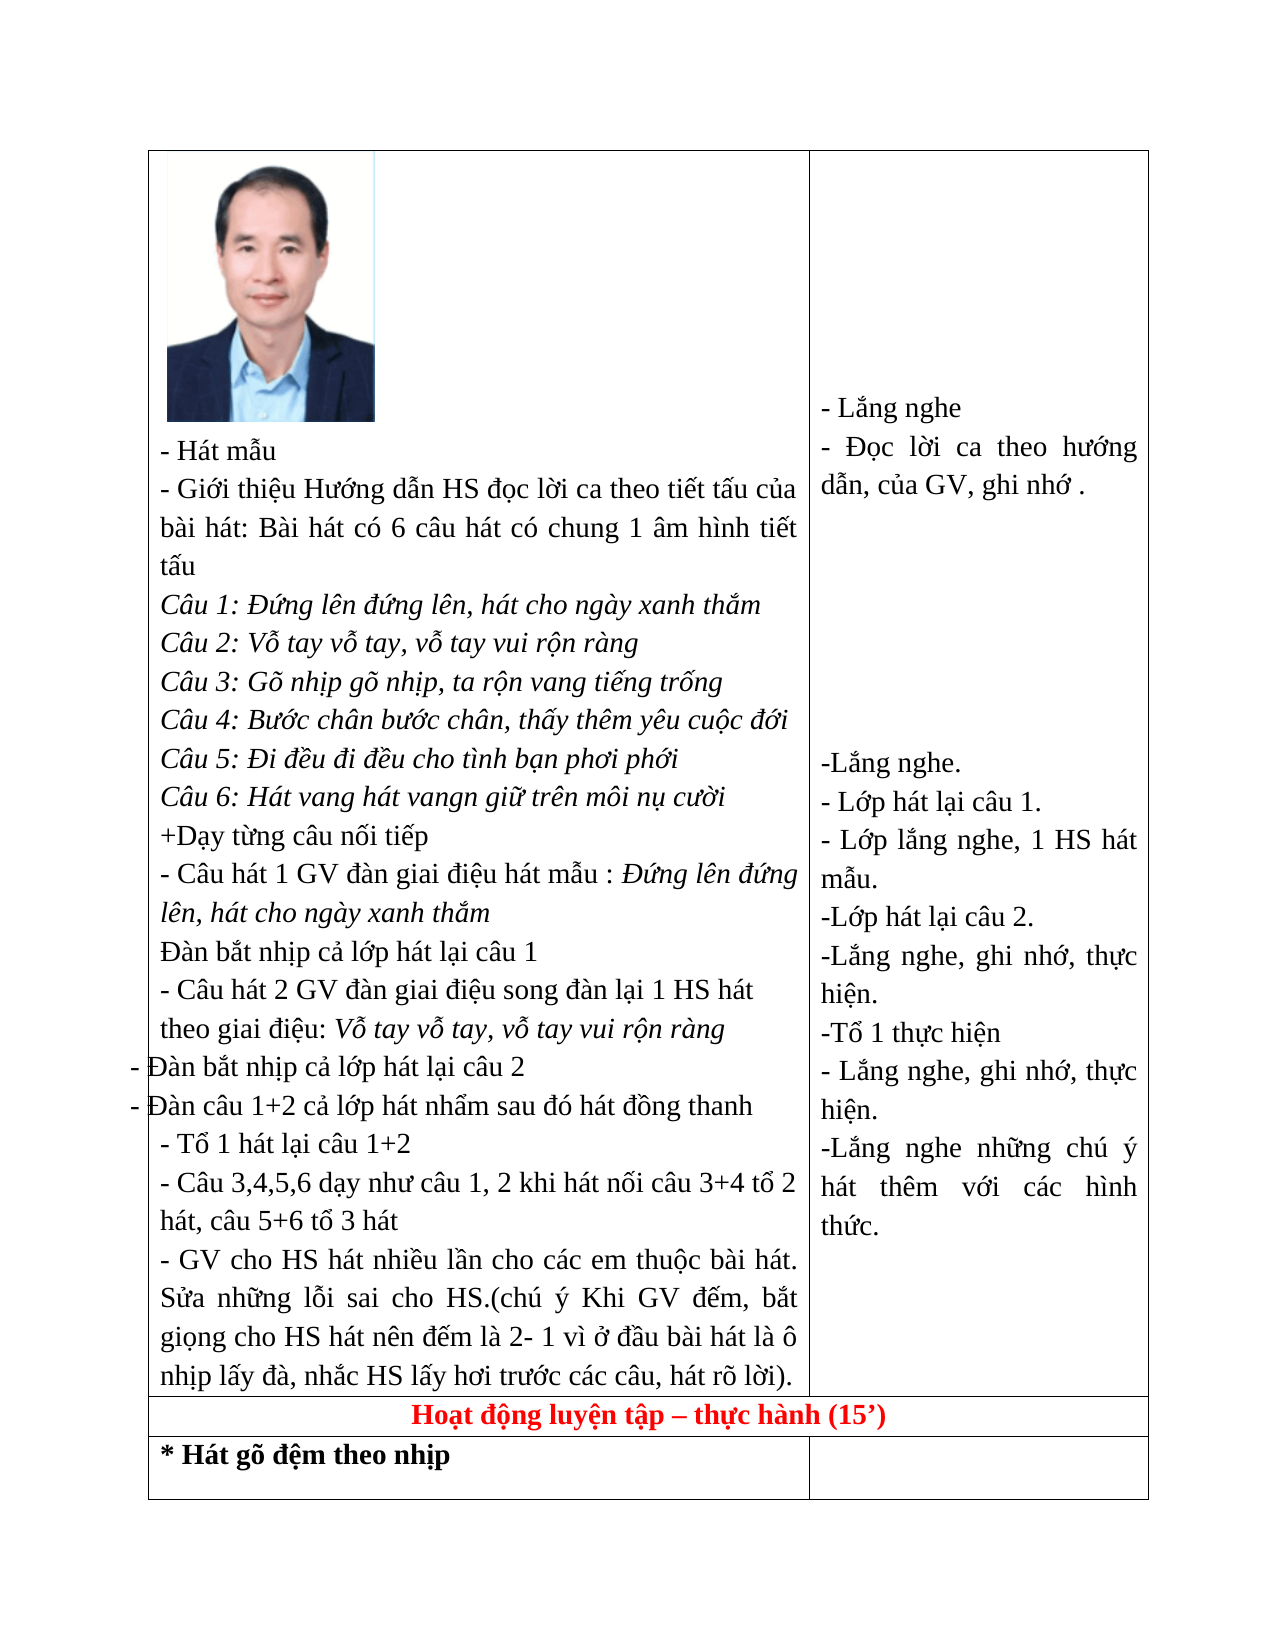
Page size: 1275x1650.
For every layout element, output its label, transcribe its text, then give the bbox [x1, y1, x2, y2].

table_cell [149, 1437, 809, 1499]
table_cell Hoạt động luyện tập – thực hành (15’) [149, 1397, 1148, 1436]
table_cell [149, 151, 809, 1396]
picture [167, 151, 375, 422]
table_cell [810, 1437, 1148, 1499]
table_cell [810, 151, 1148, 1396]
